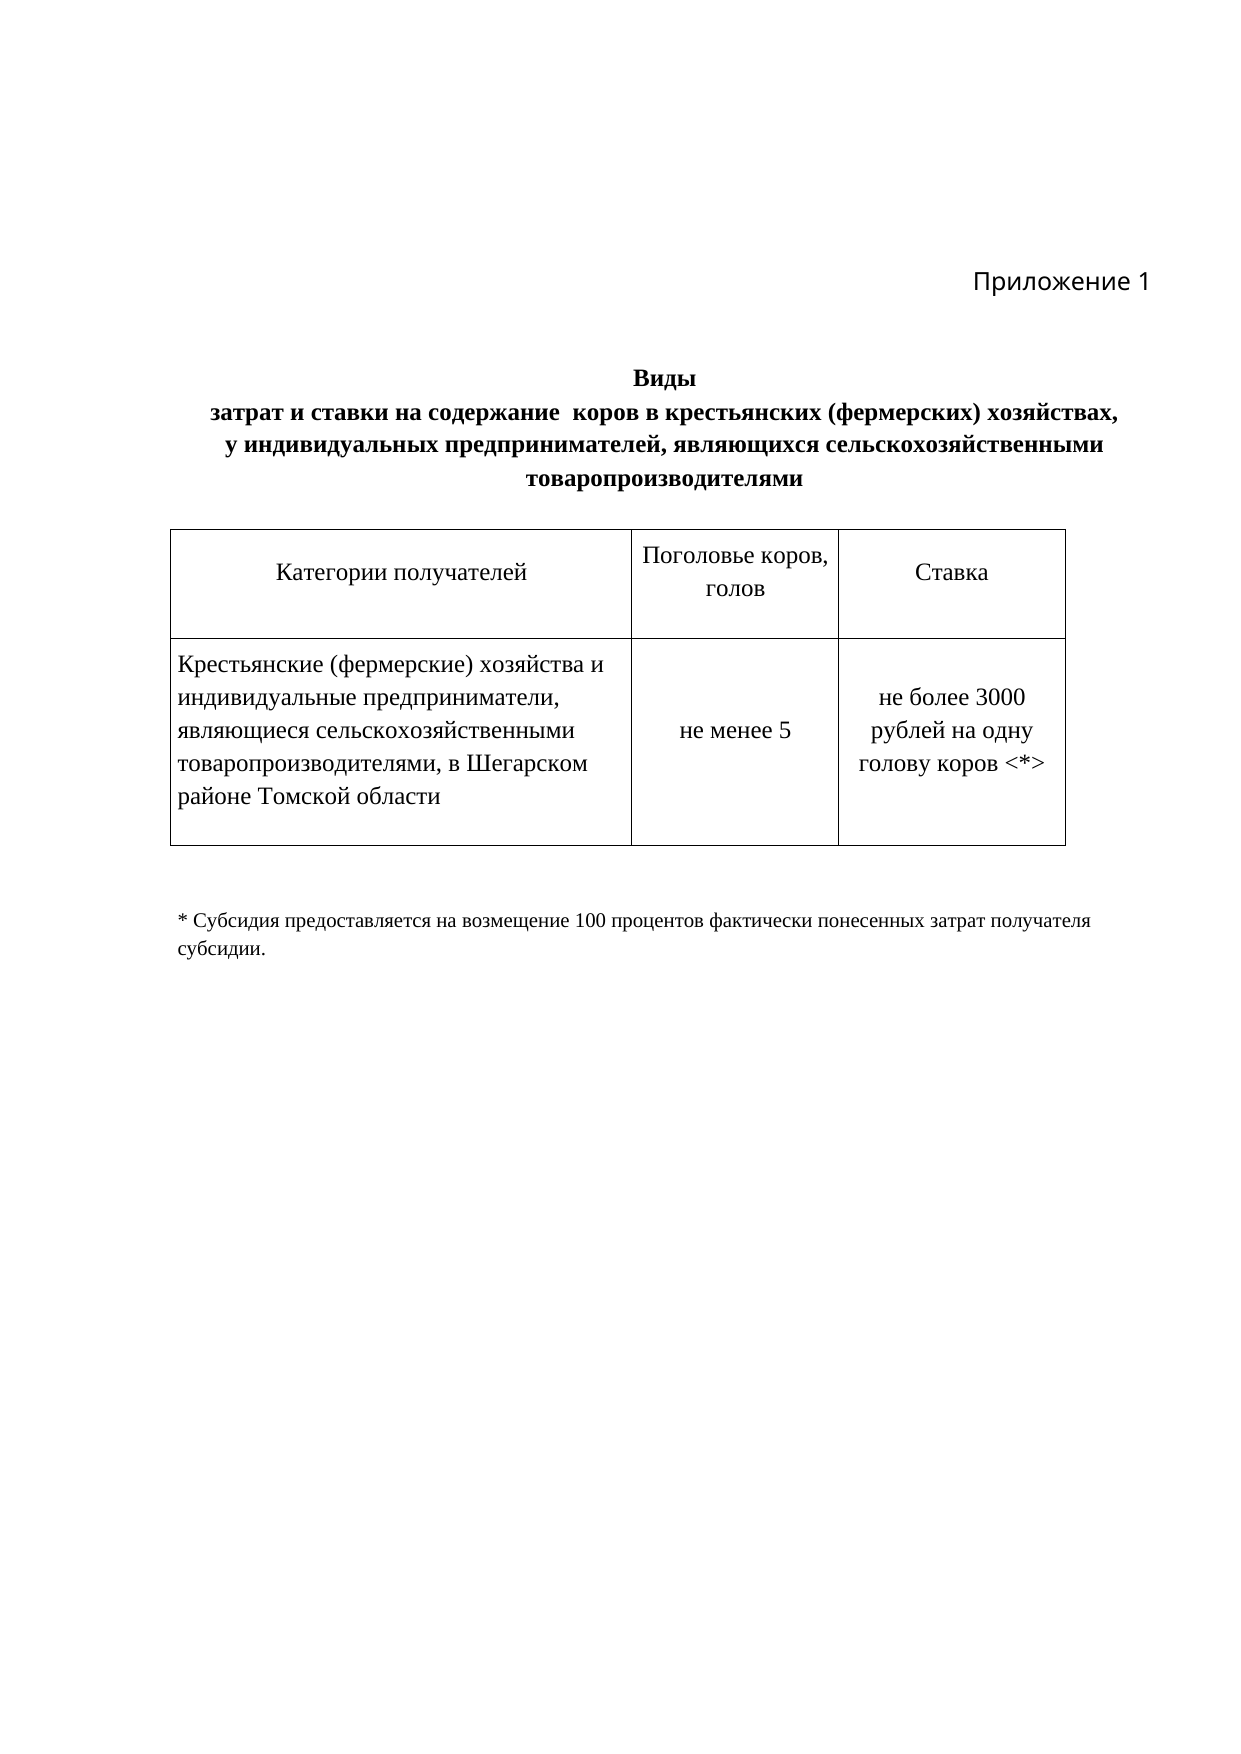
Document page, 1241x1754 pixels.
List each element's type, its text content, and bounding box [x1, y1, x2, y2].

table_header Категории получателей [171, 530, 631, 637]
table_cell Крестьянские (фермерские) хозяйства и индивидуальные предприниматели, являющиеся сельскохозяйственными товаропроизводителями, в Шегарском районе Томской области [171, 639, 631, 845]
table_cell не более 3000 рублей на одну голову коров <*> [839, 639, 1065, 845]
table_header Ставка [839, 530, 1065, 637]
table_cell не менее 5 [632, 639, 838, 845]
text затрат и ставки на содержание коров в крестьянских (фермерских) хозяйствах, [177, 397, 1152, 425]
table_header Поголовье коров, голов [632, 530, 838, 637]
text Приложение 1 [679, 263, 1152, 297]
text * Субсидия предоставляется на возмещение 100 процентов фактически понесенных затрат получателя субсидии. [177, 908, 1152, 959]
text Виды [177, 363, 1152, 392]
text у индивидуальных предпринимателей, являющихся сельскохозяйственными товаропроизводителями [177, 429, 1152, 491]
